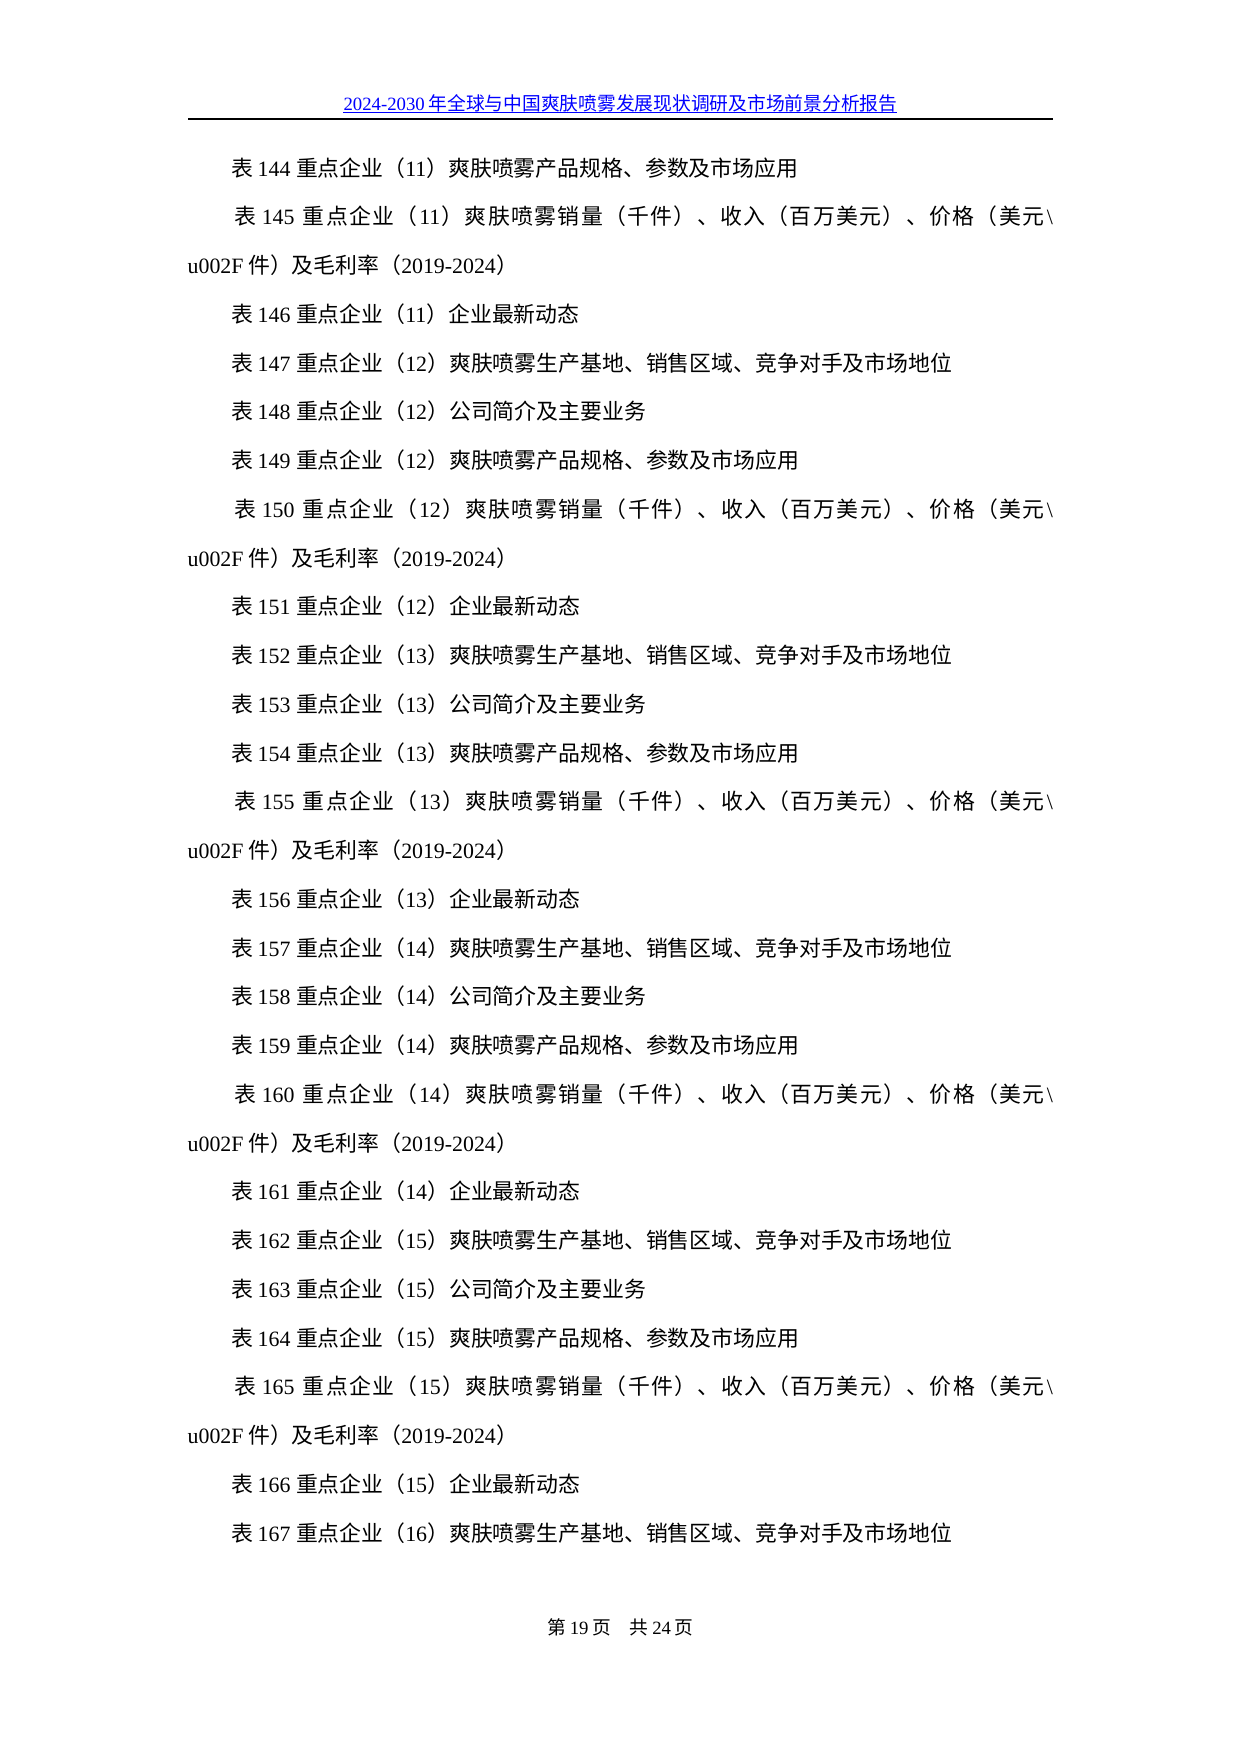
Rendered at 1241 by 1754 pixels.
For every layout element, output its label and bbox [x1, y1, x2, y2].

text [187, 150, 1053, 1548]
